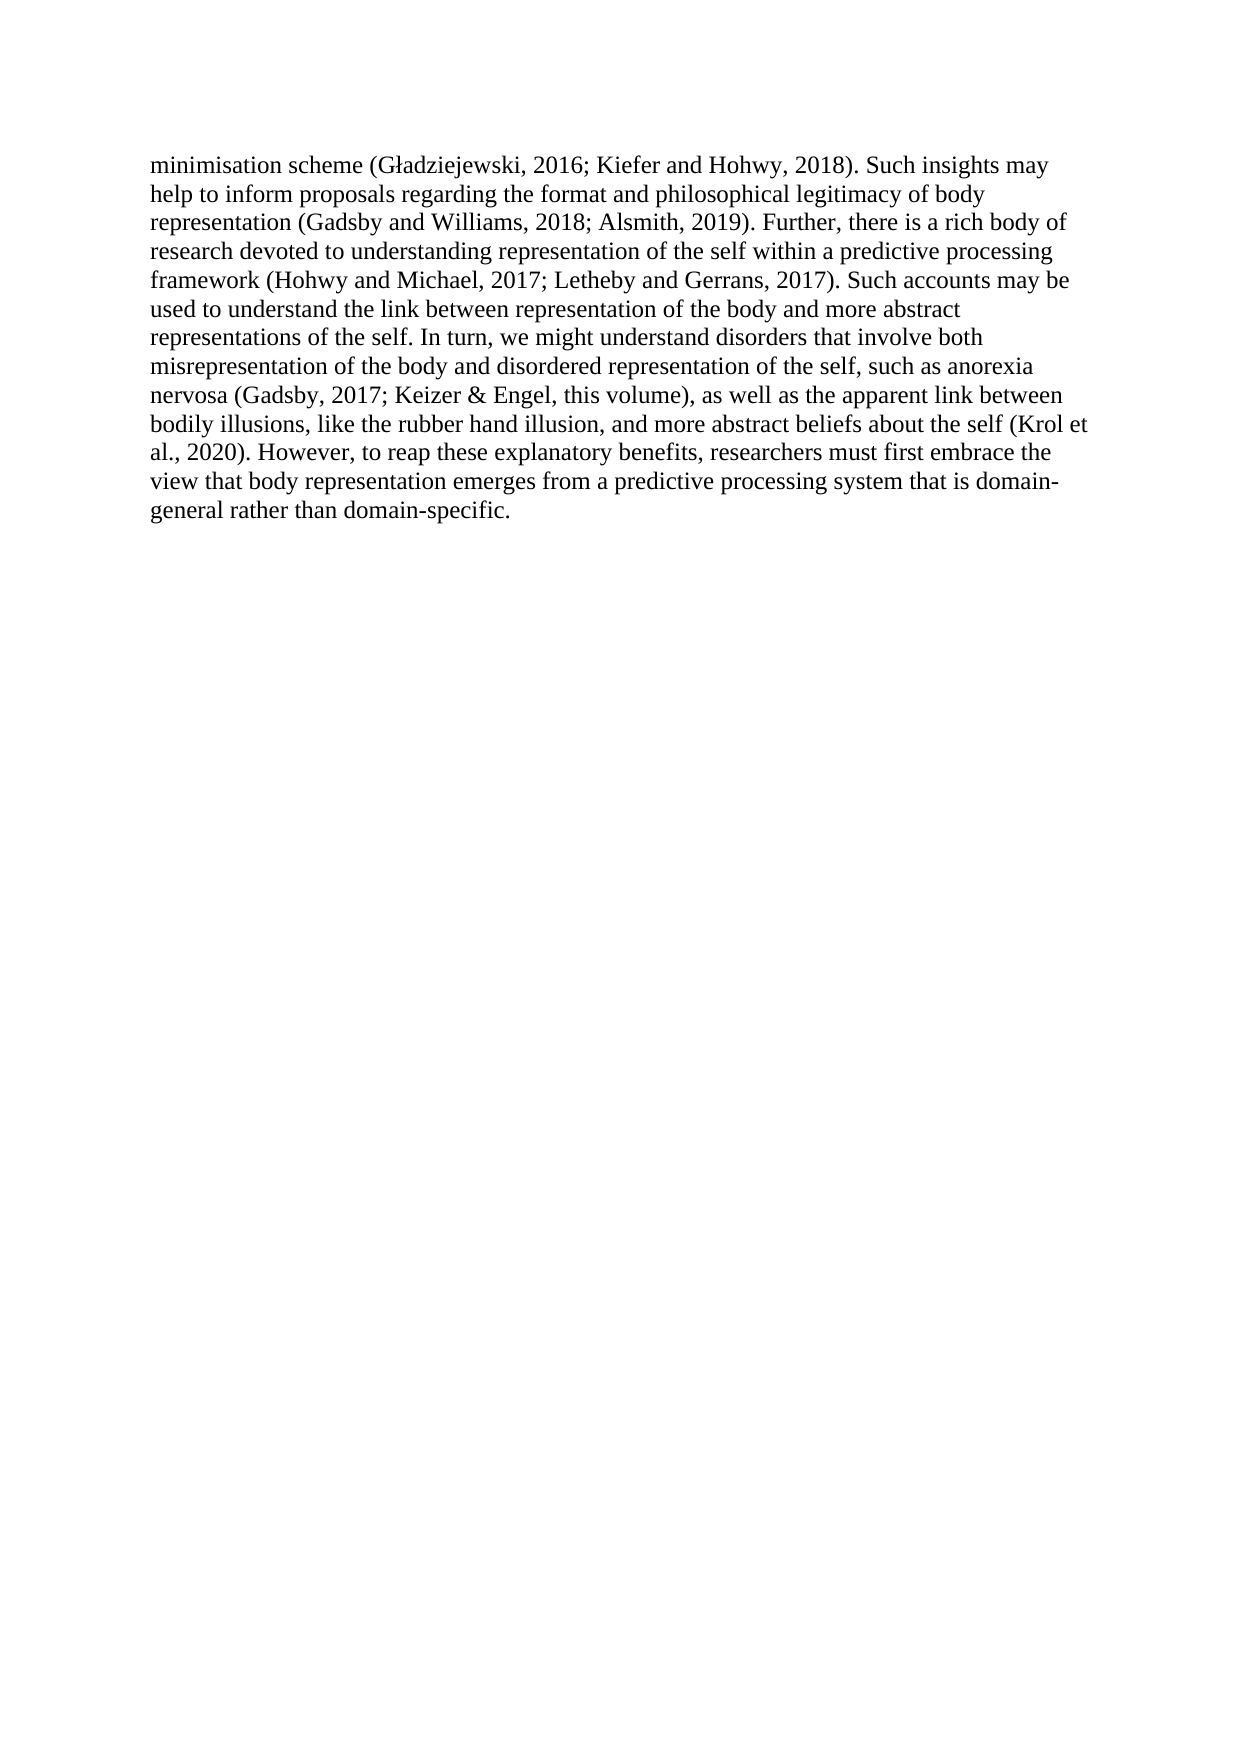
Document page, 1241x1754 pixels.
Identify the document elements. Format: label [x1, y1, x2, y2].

text [150, 150, 1090, 524]
